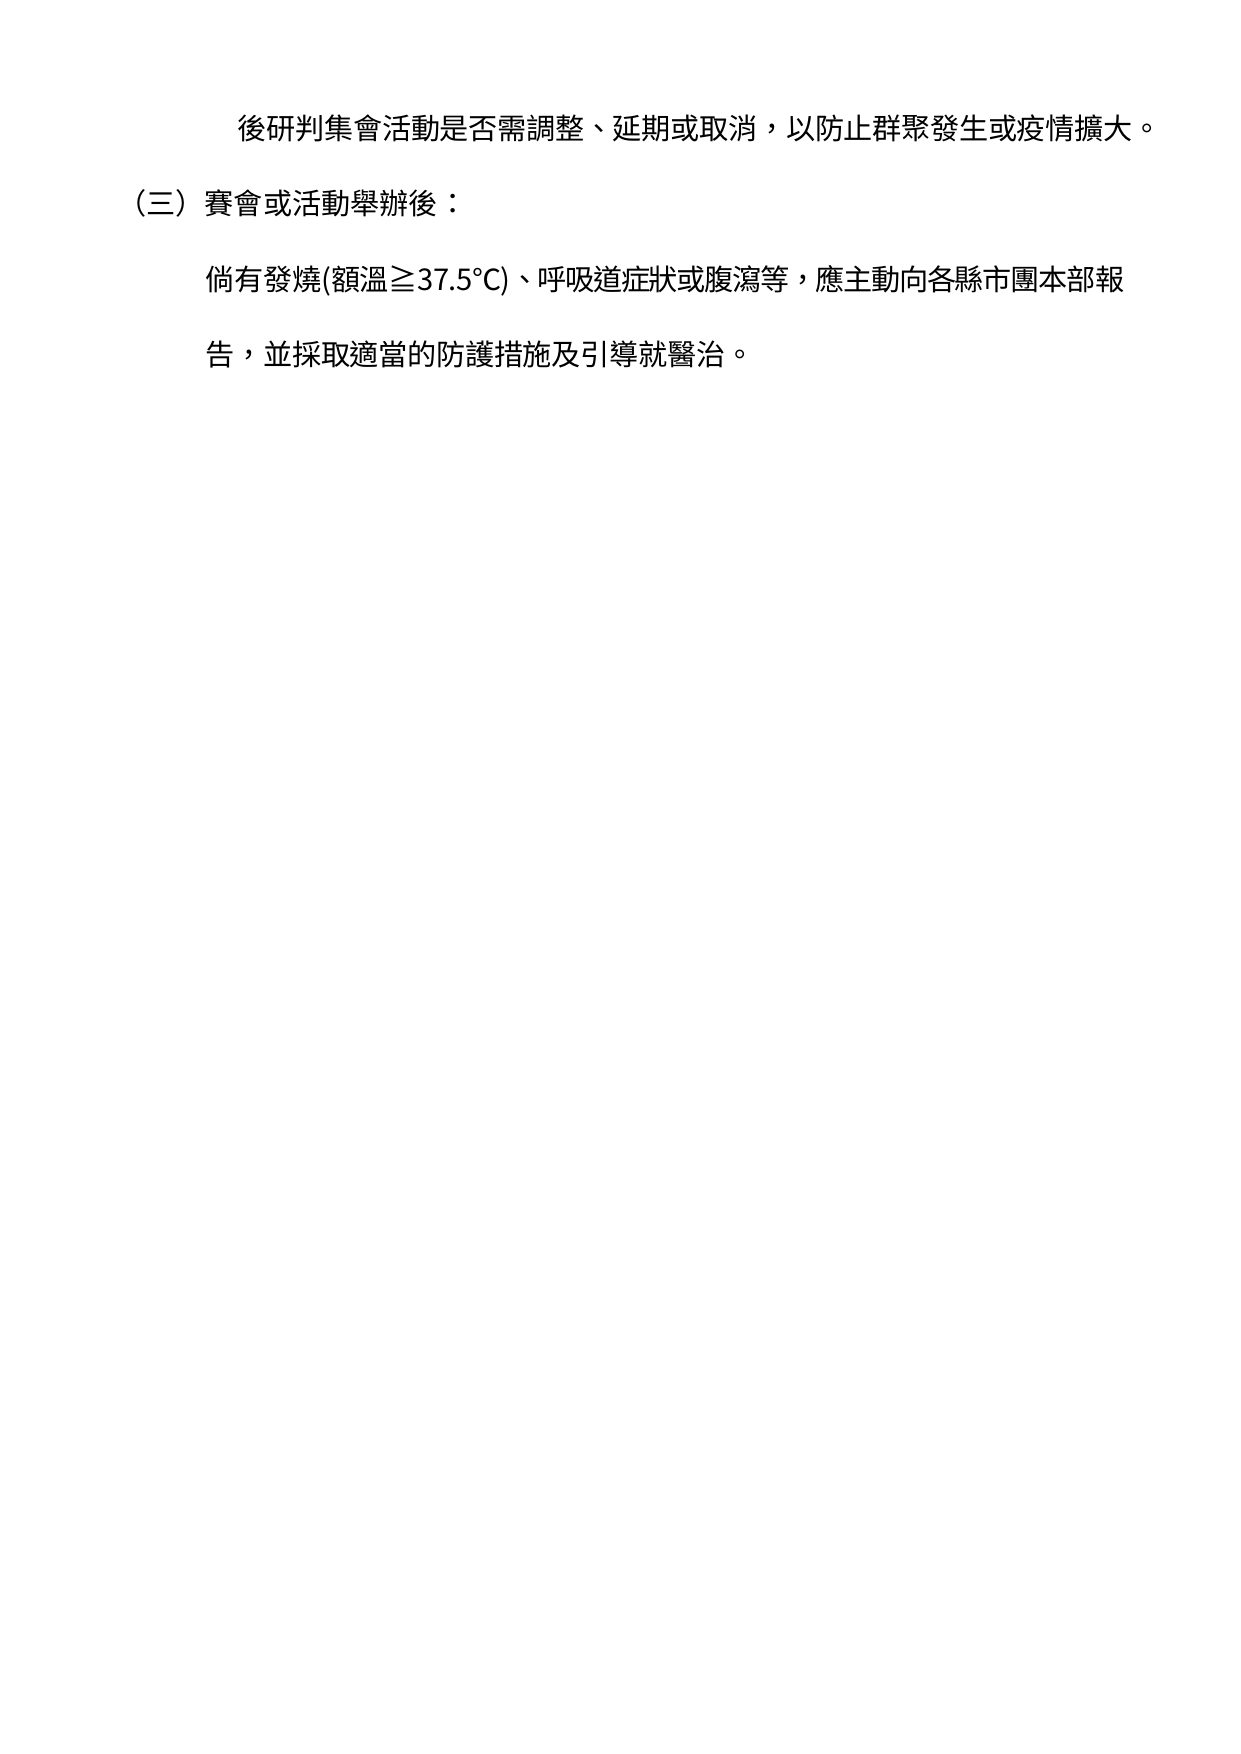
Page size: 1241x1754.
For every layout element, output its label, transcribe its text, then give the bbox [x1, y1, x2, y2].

text （三）賽會或活動舉辦後： [117, 164, 1165, 239]
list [201, 89, 1146, 164]
text 倘有發燒(額溫≧37.5℃)、呼吸道症狀或腹瀉等，應主動向各縣市團本部報告，並採取適當的防護措施及引導就醫治。 [205, 240, 1146, 390]
